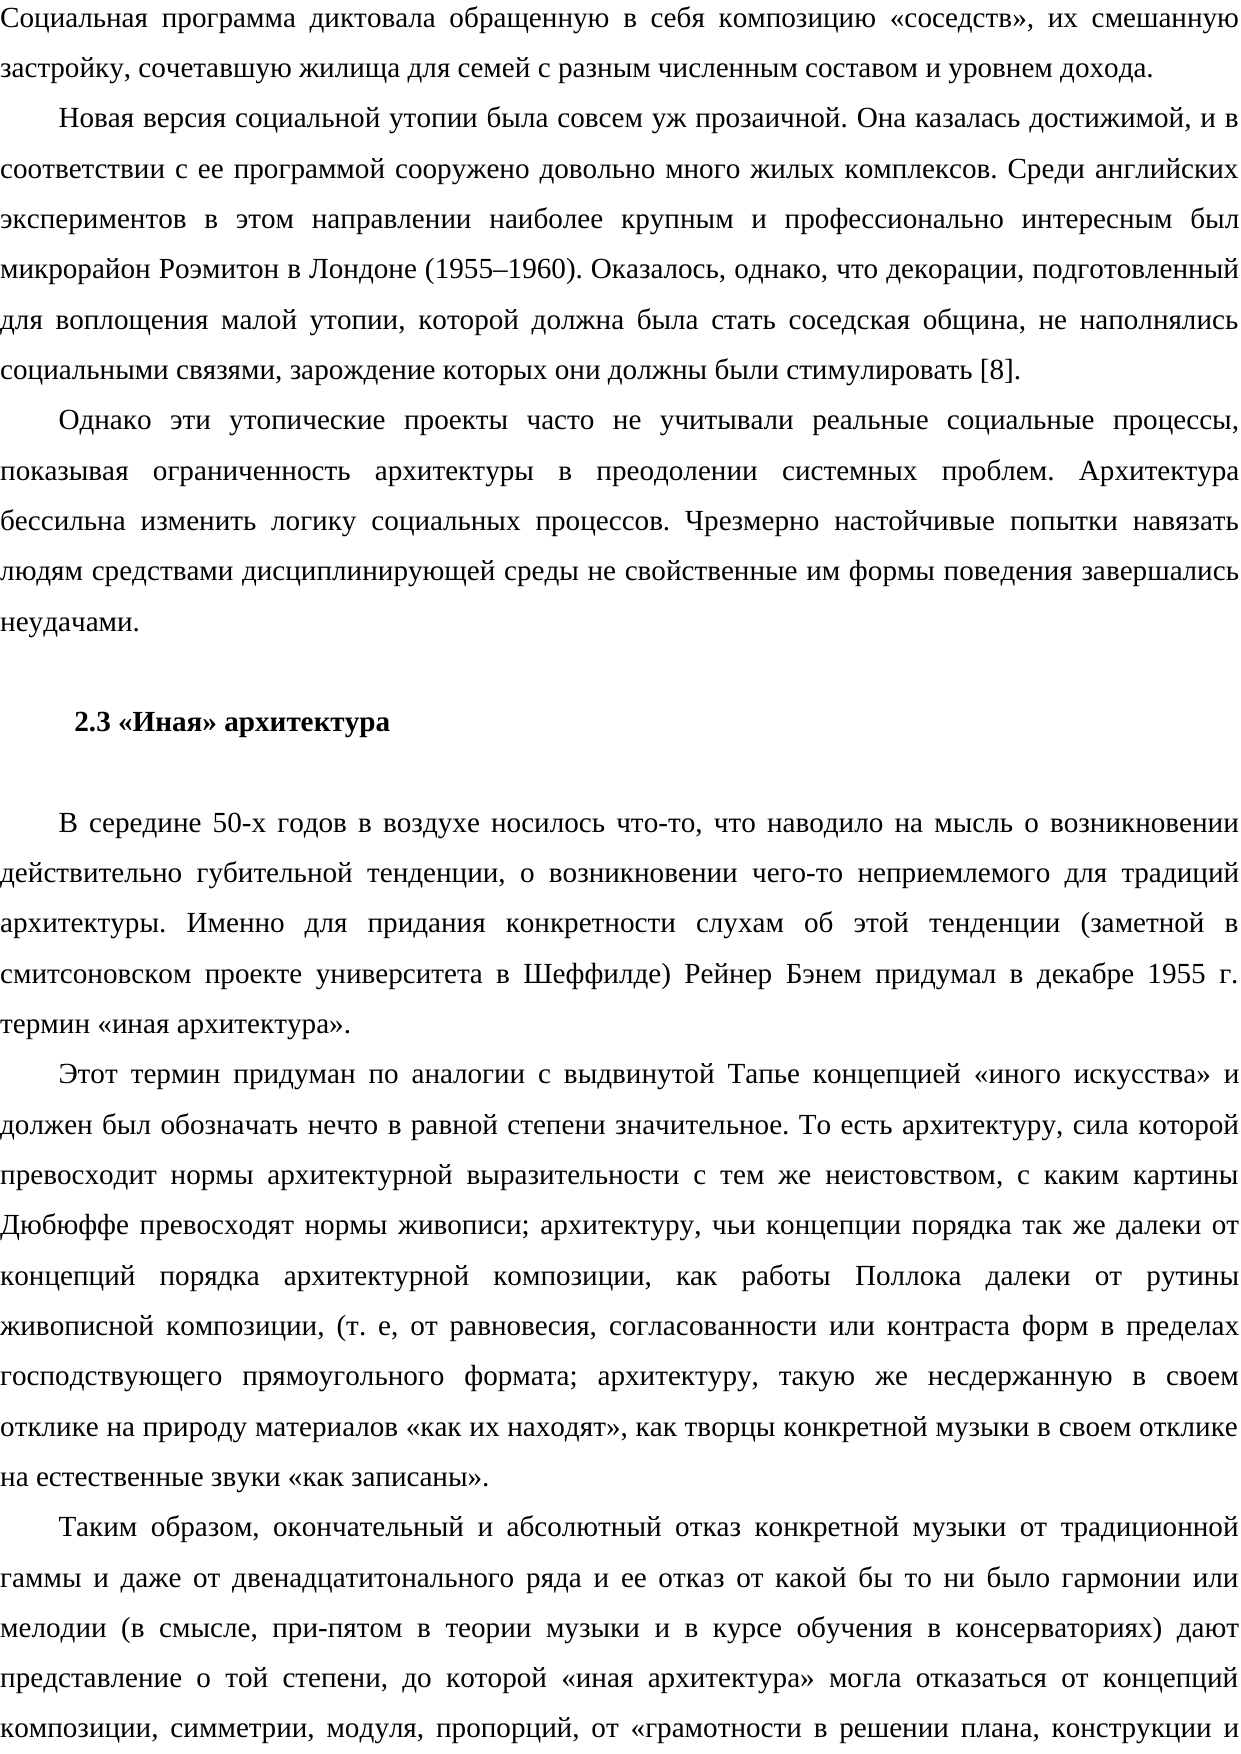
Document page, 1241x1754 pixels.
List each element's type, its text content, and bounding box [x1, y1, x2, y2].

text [0, 0, 1240, 84]
text В середине 50-х годов в воздухе носилось что-то, что наводило на мысль о возникновении действительно губительной тенденции, о возникновении чего-то неприемлемого для традиций архитектуры. Именно для придания конкретности слухам об этой тенденции (заметной в смитсоновском проекте университета в Шеффилде) Рейнер Бэнем придумал в декабре 1955 г. термин «иная архитектура». [0, 805, 1240, 1040]
text Этот термин придуман по аналогии с выдвинутой Тапье концепцией «иного искусства» и должен был обозначать нечто в равной степени значительное. То есть архитектуру, сила которой превосходит нормы архитектурной выразительности с тем же неистовством, с каким картины Дюбюффе превосходят нормы живописи; архитектуру, чьи концепции порядка так же далеки от концепций порядка архитектурной композиции, как работы Поллока далеки от рутины живописной композиции, (т. е, от равновесия, согласованности или контраста форм в пределах господствующего прямоугольного формата; архитектуру, такую же несдержанную в своем отклике на природу материалов «как их находят», как творцы конкретной музыки в своем отклике на естественные звуки «как записаны». [0, 1057, 1240, 1493]
subtitle 2.3 «Иная» архитектура [0, 704, 1240, 738]
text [0, 1509, 1240, 1744]
text Новая версия социальной утопии была совсем уж прозаичной. Она казалась достижимой, и в соответствии с ее программой сооружено довольно много жилых комплексов. Среди английских экспериментов в этом направлении наиболее крупным и профессионально интересным был микрорайон Роэмитон в Лондоне (1955–1960). Оказалось, однако, что декорации, подготовленный для воплощения малой утопии, которой должна была стать соседская община, не наполнялись социальными связями, зарождение которых они должны были стимулировать [8]. [0, 101, 1240, 386]
text Однако эти утопические проекты часто не учитывали реальные социальные процессы, показывая ограниченность архитектуры в преодолении системных проблем. Архитектура бессильна изменить логику социальных процессов. Чрезмерно настойчивые попытки навязать людям средствами дисциплинирующей среды не свойственные им формы поведения завершались неудачами. [0, 402, 1240, 637]
